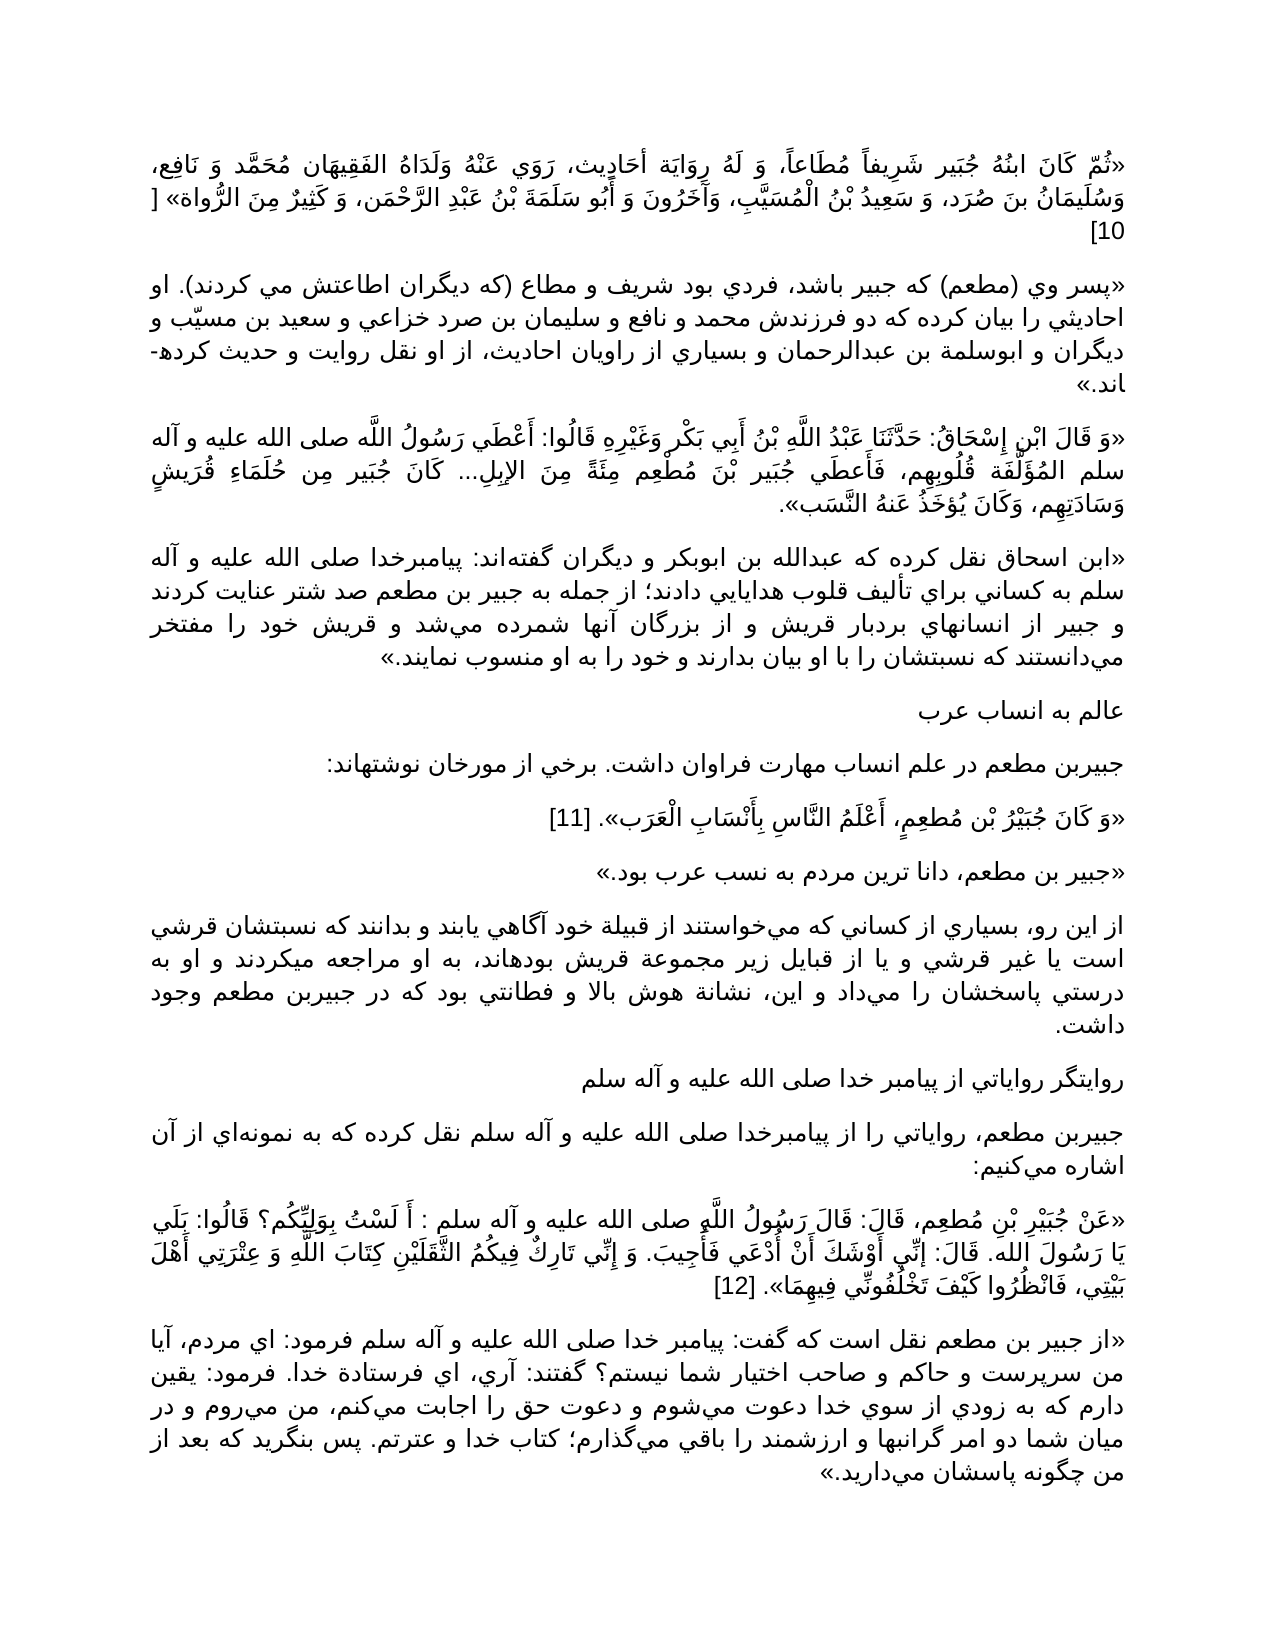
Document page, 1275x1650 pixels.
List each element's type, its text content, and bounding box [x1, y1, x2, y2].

text «از جبير بن مطعم نقل است که گفت: پيامبر خدا صلی الله علیه و آله سلم فرمود: اي مردم، آيا من سرپرست و حاکم و صاحب اختيار شما نيستم؟ گفتند: آري، اي فرستادة خدا. فرمود: يقين دارم که به زودي از سوي خدا دعوت مي‌شوم و دعوت حق را اجابت مي‌کنم، من مي‌روم و در ميان شما دو امر گرانبها و ارزشمند را باقي مي‌گذارم؛ کتاب خدا و عترتم. پس بنگريد که بعد از من چگونه پاسشان مي‌داريد.» [150, 1324, 1125, 1485]
text از اين رو، بسياري از کساني که مي‌خواستند از قبيلة خود آگاهي يابند و بدانند که نسبتشان قرشي است يا غير قرشي و يا از قبايل زير مجموعة قريش بوده­اند، به او مراجعه مي­کردند و او به درستي پاسخشان را مي‌داد و اين، نشانة هوش بالا و فطانتي بود که در جبيربن مطعم وجود داشت. [150, 911, 1125, 1039]
text جبيربن مطعم در علم انساب مهارت فراوان داشت. برخي از مورخان نوشته­اند: [150, 749, 1125, 778]
text «عَنْ جُبَيْرِ بْنِ مُطعِم، قَالَ: قَالَ رَسُولُ اللَّهِ صلی الله علیه و آله سلم : أَ لَسْتُ بِوَلِيِّكُم؟ قَالُوا: بَلَي يَا رَسُولَ الله. قَالَ: إنِّي أَوْشَكَ أَنْ أُدْعَي‏ فَأُجِيبَ‏. وَ إِنِّي تَارِكٌ فِيكُمُ الثَّقَلَيْنِ كِتَابَ اللَّهِ وَ عِتْرَتِي أَهْلَ بَيْتِي، فَانْظُرُوا كَيْفَ تَخْلُفُونِّي فِيهِمَا». [12] [150, 1205, 1125, 1299]
text «وَ قَالَ ابْن إِسْحَاقُ: حَدَّثَنَا عَبْدُ اللَّهِ بْنُ أَبِي‏ بَكْر وَغَيْرِهِ قَالُوا: أَعْطَي رَسُولُ اللَّه‏ صلی الله علیه و آله سلم المُؤَلَّفَة قُلُوبِهِم، فَأَعطَي جُبَير بْنَ مُطْعِم مِئَةًَ مِنَ الإبِلِ... كَانَ جُبَير مِن حُلَمَاءِ قُرَيشٍ وَسَادَتِهِم، وَكَانَ يُؤخَذُ عَنهُ النَّسَب». [150, 423, 1125, 518]
text جبيربن مطعم، رواياتي را از پيامبرخدا صلی الله علیه و آله سلم نقل کرده که به نمونه‌اي از آن اشاره مي‌کنيم: [150, 1118, 1125, 1179]
text روايتگر رواياتي از پيامبر خدا صلی الله علیه و آله سلم [150, 1064, 1125, 1093]
text «پسر وي (مطعم) که جبير باشد، فردي بود شريف و مطاع (که ديگران اطاعتش مي کردند). او احاديثي را بيان کرده که دو فرزندش محمد و نافع و سليمان بن صرد خزاعي و سعيد بن مسيّب و ديگران و ابوسلمة بن عبدالرحمان و بسياري از راويان احاديث، از او نقل روايت و حديث کرده­اند.» [150, 270, 1125, 398]
text «جبير بن مطعم، دانا ترين مردم به نسب عرب بود.» [150, 857, 1125, 886]
text «ابن اسحاق نقل کرده که عبدالله بن ابو‌بکر و ديگران گفته­‌اند: پيامبرخدا صلی الله علیه و آله سلم به کساني براي تأليف قلوب هدايايي دادند؛ از جمله به جبير بن مطعم صد شتر عنايت کردند و جبير از انسان­هاي بردبار قريش و از بزرگان آن­ها شمرده مي‌شد و قريش خود را مفتخر مي‌دانستند که نسبتشان را با او بيان بدارند و خود را به او منسوب نمايند.» [150, 543, 1125, 671]
text «وَ كَانَ جُبَيْرُ بْن‏ مُطعِمٍ، أَعْلَمُ النَّاسِ بِأَنْسَابِ الْعَرَب‏». [11] [150, 803, 1125, 832]
text «ثُمّ کَانَ ابنُهُ جُبَير شَرِيفاً مُطَاعاً، وَ لَهُ رِوَايَة أحَادِيث، رَوَي عَنْهُ وَلَدَاهُ الفَقِيهَان مُحَمَّد وَ نَافِع، وَسُلَيمَانُ بنَ صُرَد، وَ سَعِيدُ بْنُ الْمُسَيَّبِ، وَآخَرُونَ وَ أَبُو سَلَمَةَ بْنُ عَبْدِ الرَّحْمَن‏، وَ کَثِيرٌ مِنَ الرُّواة» [10] [150, 150, 1125, 245]
text عالم به انساب عرب [150, 696, 1125, 724]
